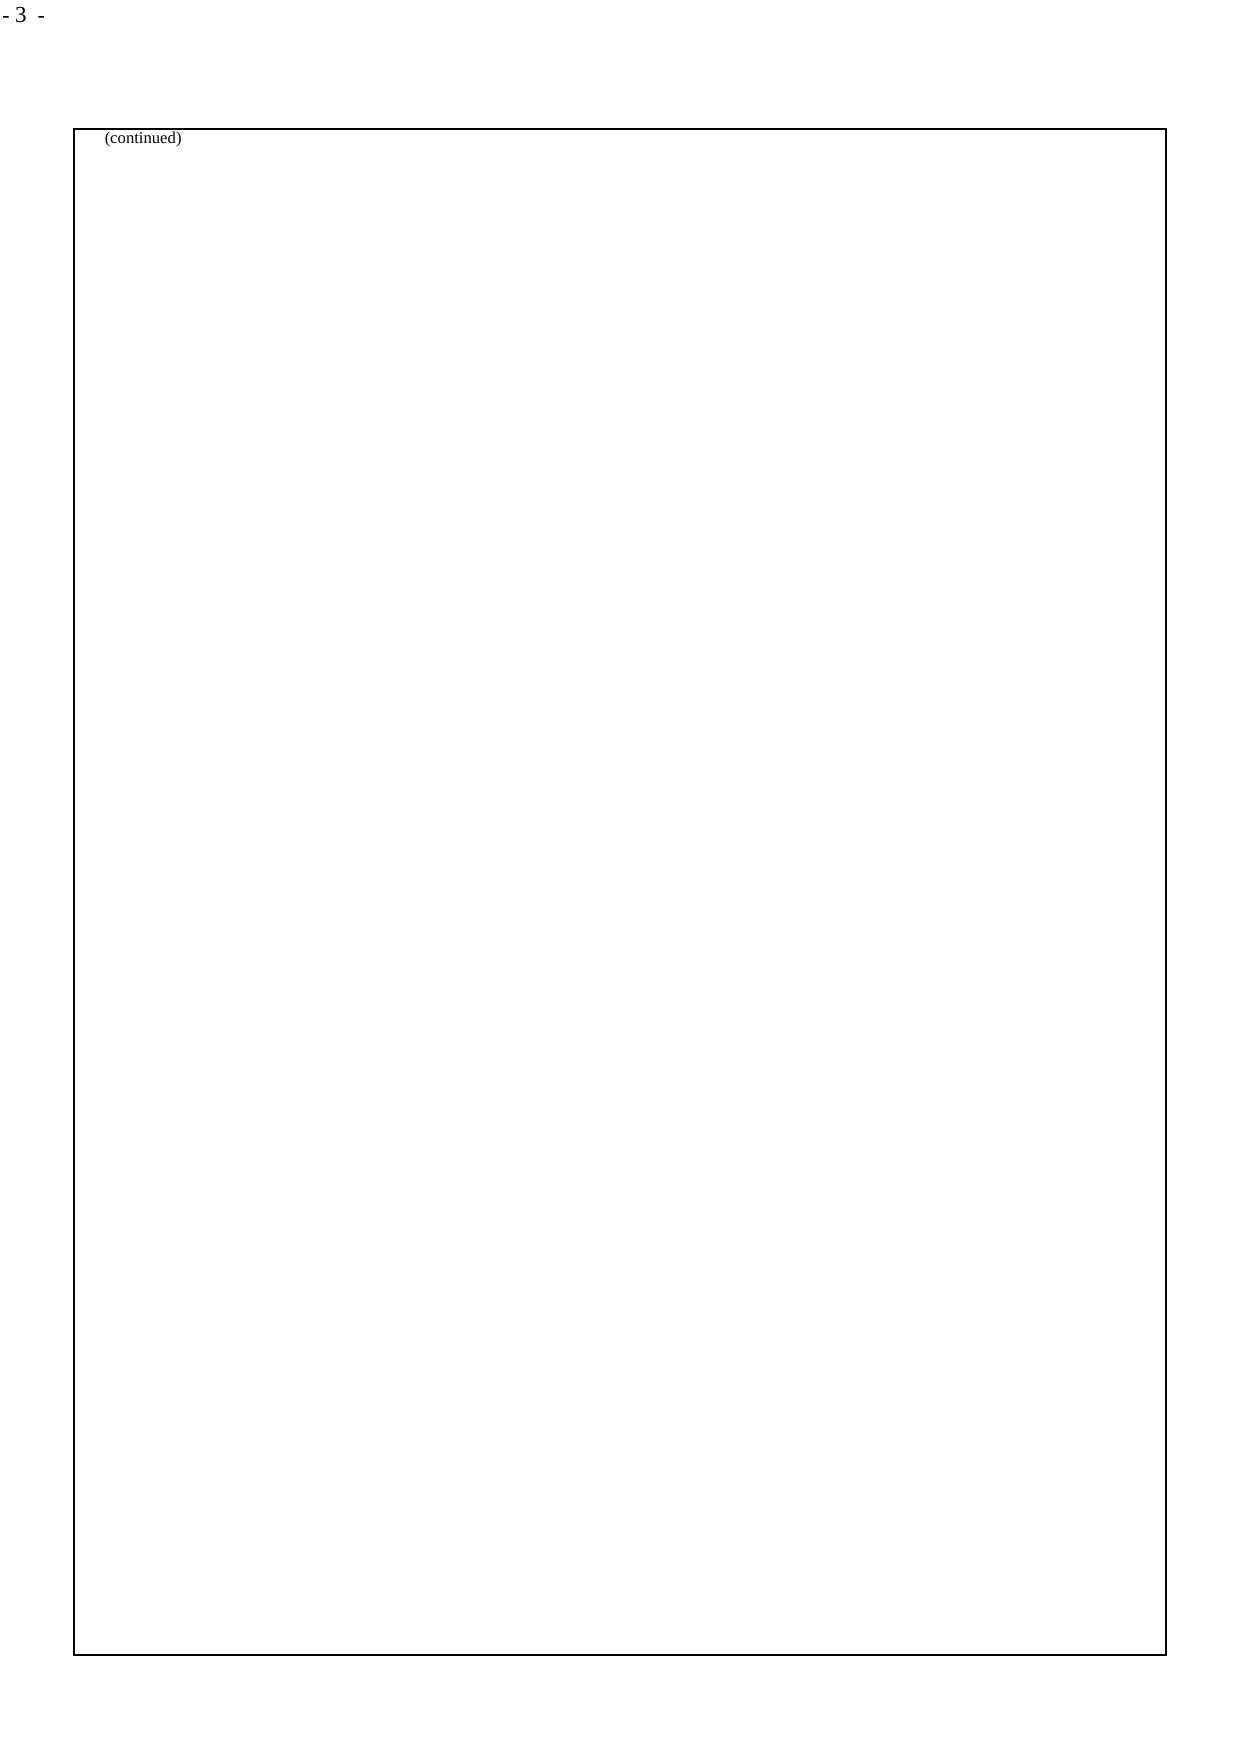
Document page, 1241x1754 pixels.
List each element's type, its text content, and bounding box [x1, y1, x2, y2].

text (continued) [104, 128, 1157, 147]
